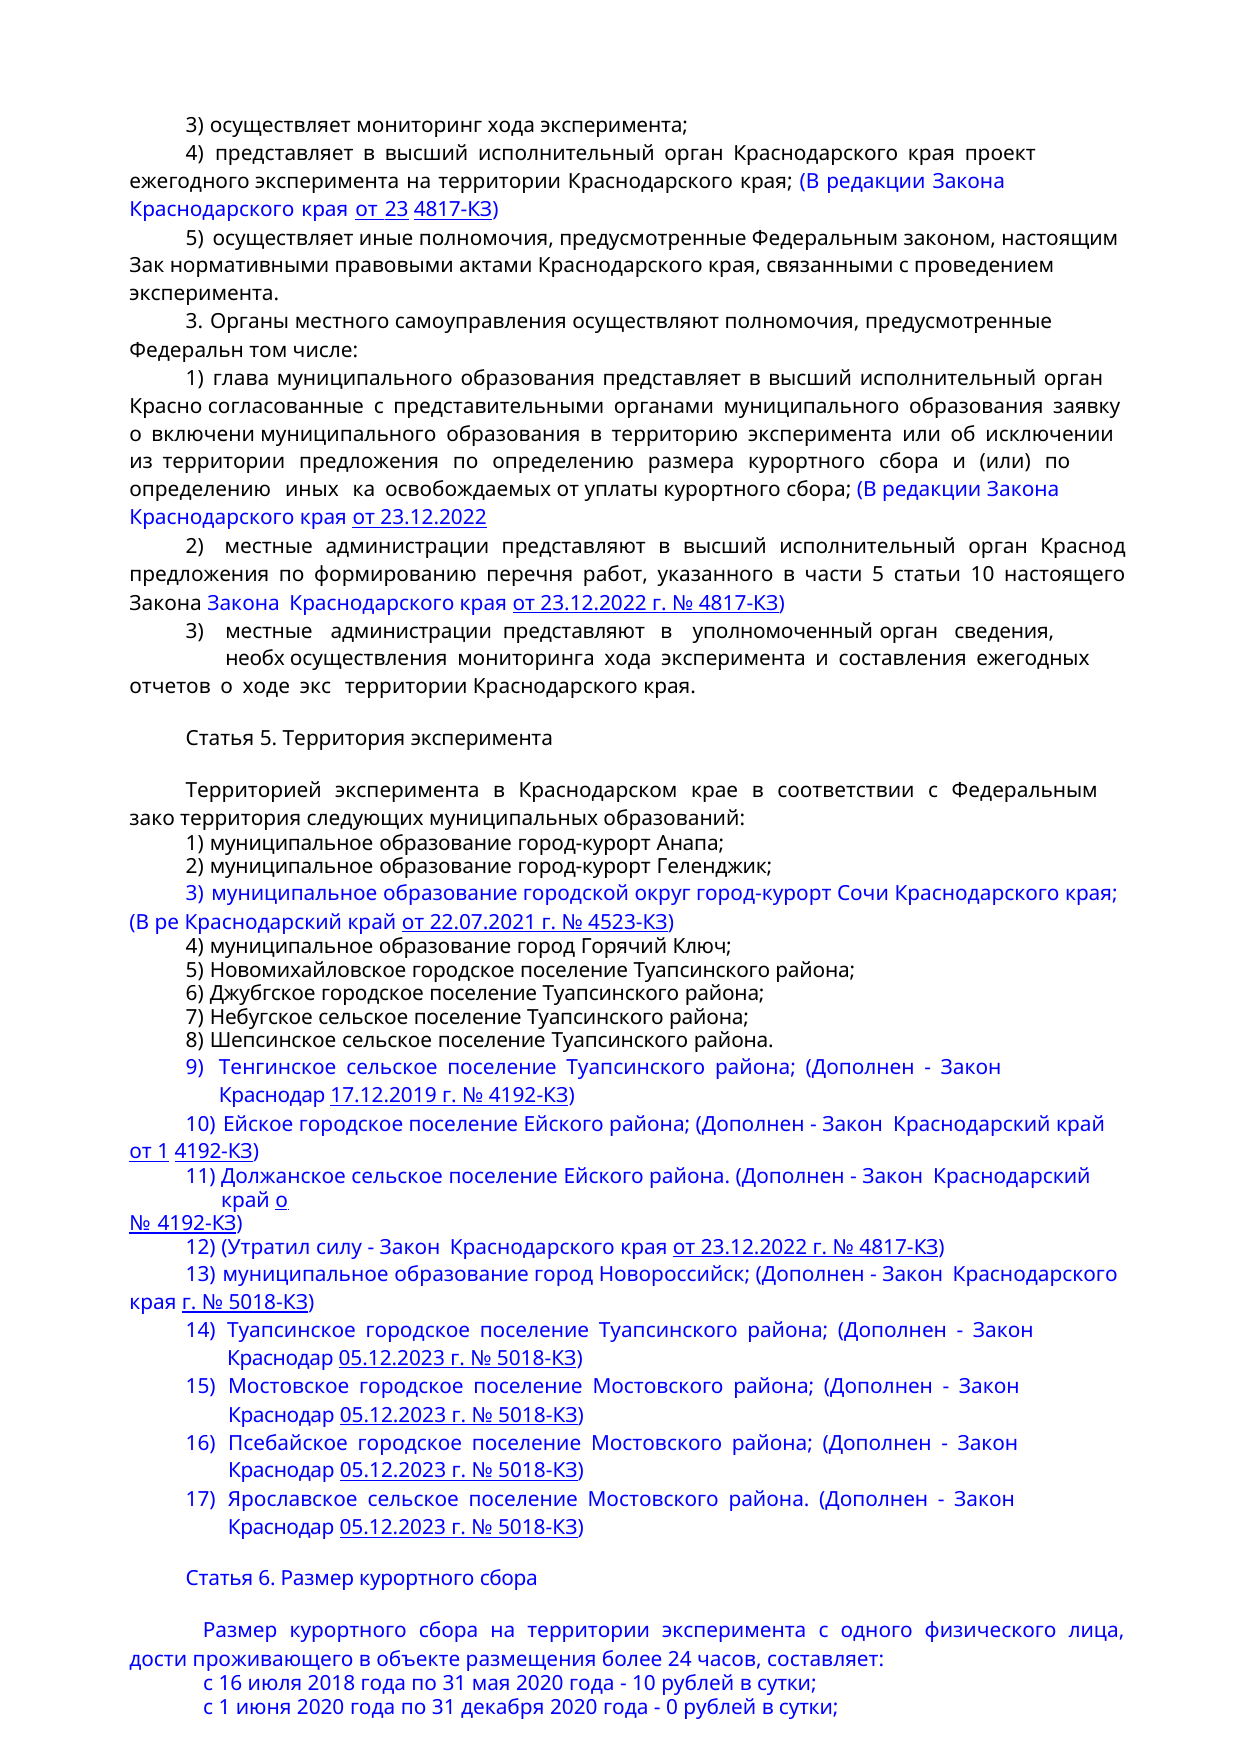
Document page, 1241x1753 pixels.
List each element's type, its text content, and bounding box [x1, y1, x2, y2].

list глава муниципального образования представляет в высший исполнительный орган Красно согласованные с представительными органами муниципального образования заявку о включени муниципального образования в территорию эксперимента или об исключении из территории предложения по определению размера курортного сбора и (или) по определению иных ка освобождаемых от уплаты курортного сбора; (В редакции Закона Краснодарского края от 23.12.2022 [129, 363, 1129, 531]
list Мостовское городское поселение Мостовского района; (Дополнен - Закон Краснодар 05.12.2023 г. № 5018-КЗ) [129, 1371, 1122, 1428]
list Должанское сельское поселение Ейского района. (Дополнен - Закон Краснодарский край о [185, 1165, 1140, 1212]
list осуществляет мониторинг хода эксперимента; [185, 114, 1140, 138]
text Статья 5. Территория эксперимента [185, 723, 1140, 751]
list муниципальное образование город-курорт Геленджик; [185, 855, 1140, 878]
text № 4192-КЗ) [129, 1212, 1140, 1235]
text Размер курортного сбора на территории эксперимента с одного физического лица, дости проживающего в объекте размещения более 24 часов, составляет: [129, 1615, 1125, 1672]
list Псебайское городское поселение Мостовского района; (Дополнен - Закон Краснодар 05.12.2023 г. № 5018-КЗ) [129, 1428, 1122, 1484]
list осуществляет иные полномочия, предусмотренные Федеральным законом, настоящим Зак нормативными правовыми актами Краснодарского края, связанными с проведением эксперимента. [129, 223, 1119, 307]
text Статья 6. Размер курортного сбора [185, 1563, 1140, 1592]
list Джубгское городское поселение Туапсинского района; [185, 982, 1140, 1005]
list Небугское сельское поселение Туапсинского района; [185, 1005, 1140, 1029]
list местные администрации представляют в уполномоченный орган сведения, необх осуществления мониторинга хода эксперимента и составления ежегодных отчетов о ходе экс территории Краснодарского края. [129, 616, 1129, 700]
list муниципальное образование городской округ город-курорт Сочи Краснодарского края; (В ре Краснодарский край от 22.07.2021 г. № 4523-КЗ) [129, 878, 1124, 935]
list Ейское городское поселение Ейского района; (Дополнен - Закон Краснодарский край от 1 4192-КЗ) [129, 1109, 1121, 1165]
list (Утратил силу - Закон Краснодарского края от 23.12.2022 г. № 4817-КЗ) [185, 1235, 1140, 1259]
list муниципальное образование город Новороссийск; (Дополнен - Закон Краснодарского края г. № 5018-КЗ) [129, 1259, 1122, 1316]
text с 1 июня 2020 года по 31 декабря 2020 года - 0 рублей в сутки; [203, 1695, 1140, 1719]
list муниципальное образование город Горячий Ключ; [185, 935, 1140, 958]
list представляет в высший исполнительный орган Краснодарского края проект ежегодного эксперимента на территории Краснодарского края; (В редакции Закона Краснодарского края от 23 4817-КЗ) [129, 138, 1129, 223]
text с 16 июля 2018 года по 31 мая 2020 года - 10 рублей в сутки; [203, 1672, 1140, 1695]
list местные администрации представляют в высший исполнительный орган Краснод предложения по формированию перечня работ, указанного в части 5 статьи 10 настоящего Закона Закона Краснодарского края от 23.12.2022 г. № 4817-КЗ) [129, 531, 1126, 616]
list Шепсинское сельское поселение Туапсинского района. [185, 1029, 1140, 1052]
list Ярославское сельское поселение Мостовского района. (Дополнен - Закон Краснодар 05.12.2023 г. № 5018-КЗ) [129, 1484, 1122, 1541]
list муниципальное образование город-курорт Анапа; [185, 832, 1140, 855]
list Туапсинское городское поселение Туапсинского района; (Дополнен - Закон Краснодар 05.12.2023 г. № 5018-КЗ) [129, 1316, 1124, 1371]
list Органы местного самоуправления осуществляют полномочия, предусмотренные Федеральн том числе: [129, 307, 1121, 363]
list Тенгинское сельское поселение Туапсинского района; (Дополнен - Закон Краснодар 17.12.2019 г. № 4192-КЗ) [129, 1052, 1124, 1109]
text Территорией эксперимента в Краснодарском крае в соответствии с Федеральным зако территория следующих муниципальных образований: [129, 775, 1126, 832]
list Новомихайловское городское поселение Туапсинского района; [185, 958, 1140, 982]
